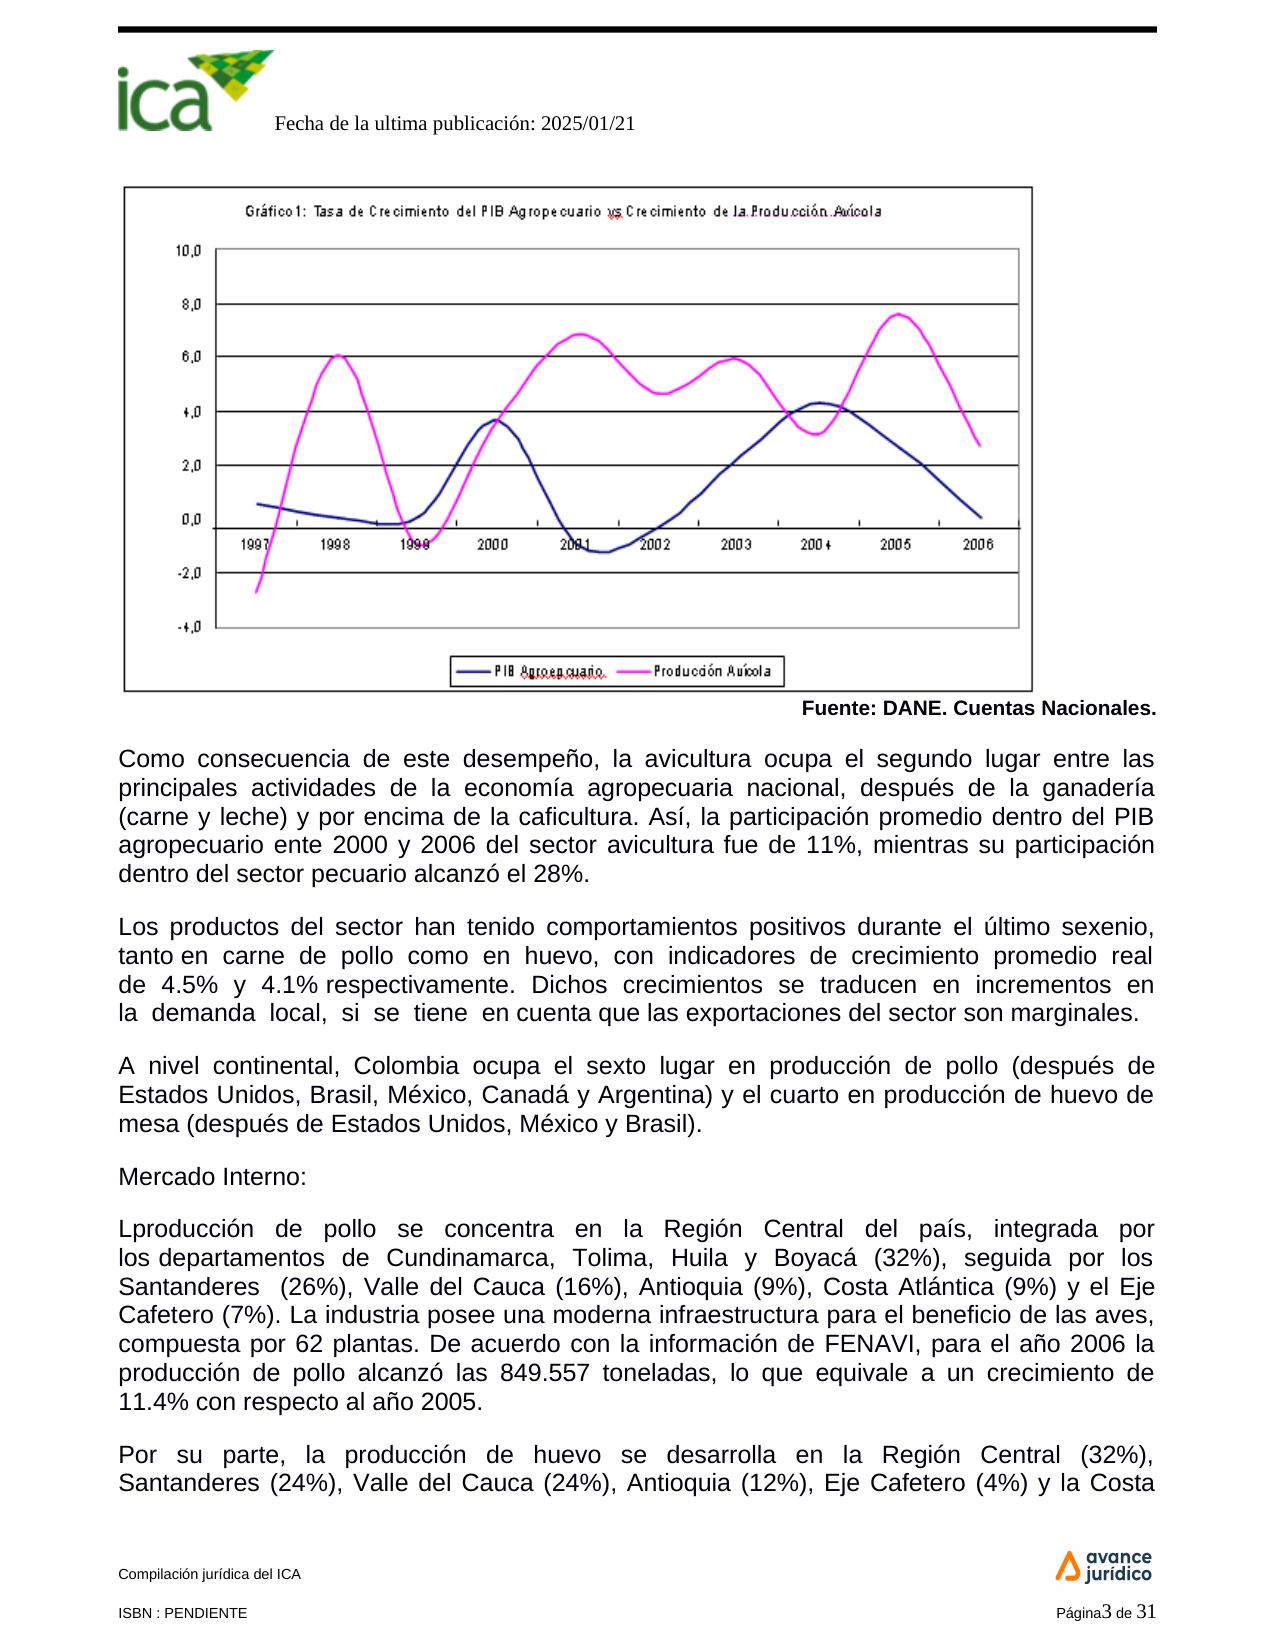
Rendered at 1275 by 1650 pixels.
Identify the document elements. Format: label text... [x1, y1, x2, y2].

text Los productos del sector han tenido comportamientos positivos durante el último sexenio, tanto en carne de pollo como en huevo, con indicadores de crecimiento promedio real de 4.5% y 4.1% respectivamente. Dichos crecimientos se traducen en incrementos en la demanda local, si se tiene en cuenta que las exportaciones del sector son marginales. [118, 912, 1157, 1027]
text Mercado Interno: [118, 1161, 1157, 1190]
text A nivel continental, Colombia ocupa el sexto lugar en producción de pollo (después de Estados Unidos, Brasil, México, Canadá y Argentina) y el cuarto en producción de huevo de mesa (después de Estados Unidos, México y Brasil). [118, 1051, 1157, 1137]
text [118, 1439, 1157, 1497]
text Como consecuencia de este desempeño, la avicultura ocupa el segundo lugar entre las principales actividades de la economía agropecuaria nacional, después de la ganadería (carne y leche) y por encima de la caficultura. Así, la participación promedio dentro del PIB agropecuario ente 2000 y 2006 del sector avicultura fue de 11%, mientras su participación dentro del sector pecuario alcanzó el 28%. [118, 744, 1157, 888]
text Fuente: DANE. Cuentas Nacionales. [118, 696, 1157, 720]
text Lproducción de pollo se concentra en la Región Central del país, integrada por los departamentos de Cundinamarca, Tolima, Huila y Boyacá (32%), seguida por los Santanderes (26%), Valle del Cauca (16%), Antioquia (9%), Costa Atlántica (9%) y el Eje Cafetero (7%). La industria posee una moderna infraestructura para el beneficio de las aves, compuesta por 62 plantas. De acuerdo con la información de FENAVI, para el año 2006 la producción de pollo alcanzó las 849.557 toneladas, lo que equivale a un crecimiento de 11.4% con respecto al año 2005. [118, 1214, 1157, 1416]
